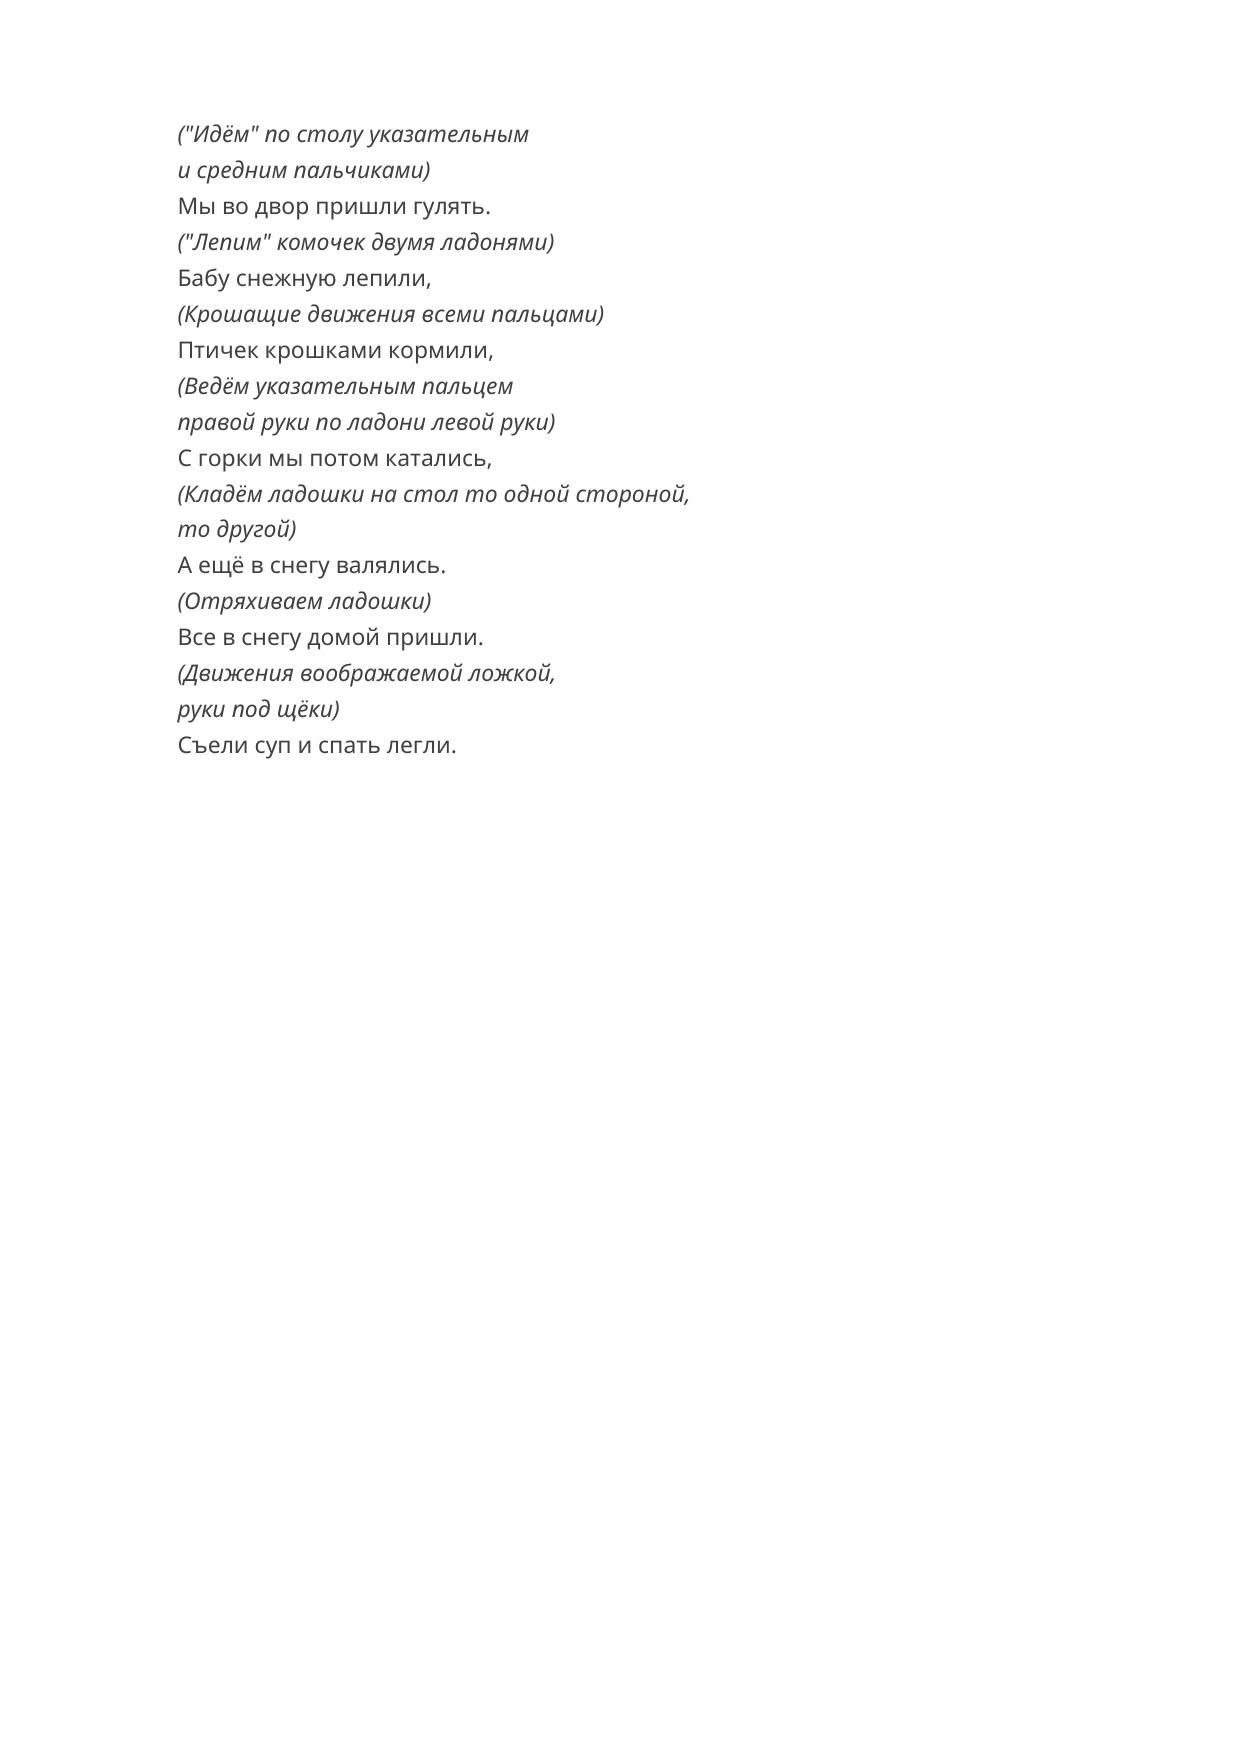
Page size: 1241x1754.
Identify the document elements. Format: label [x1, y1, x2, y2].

text [177, 118, 1152, 760]
